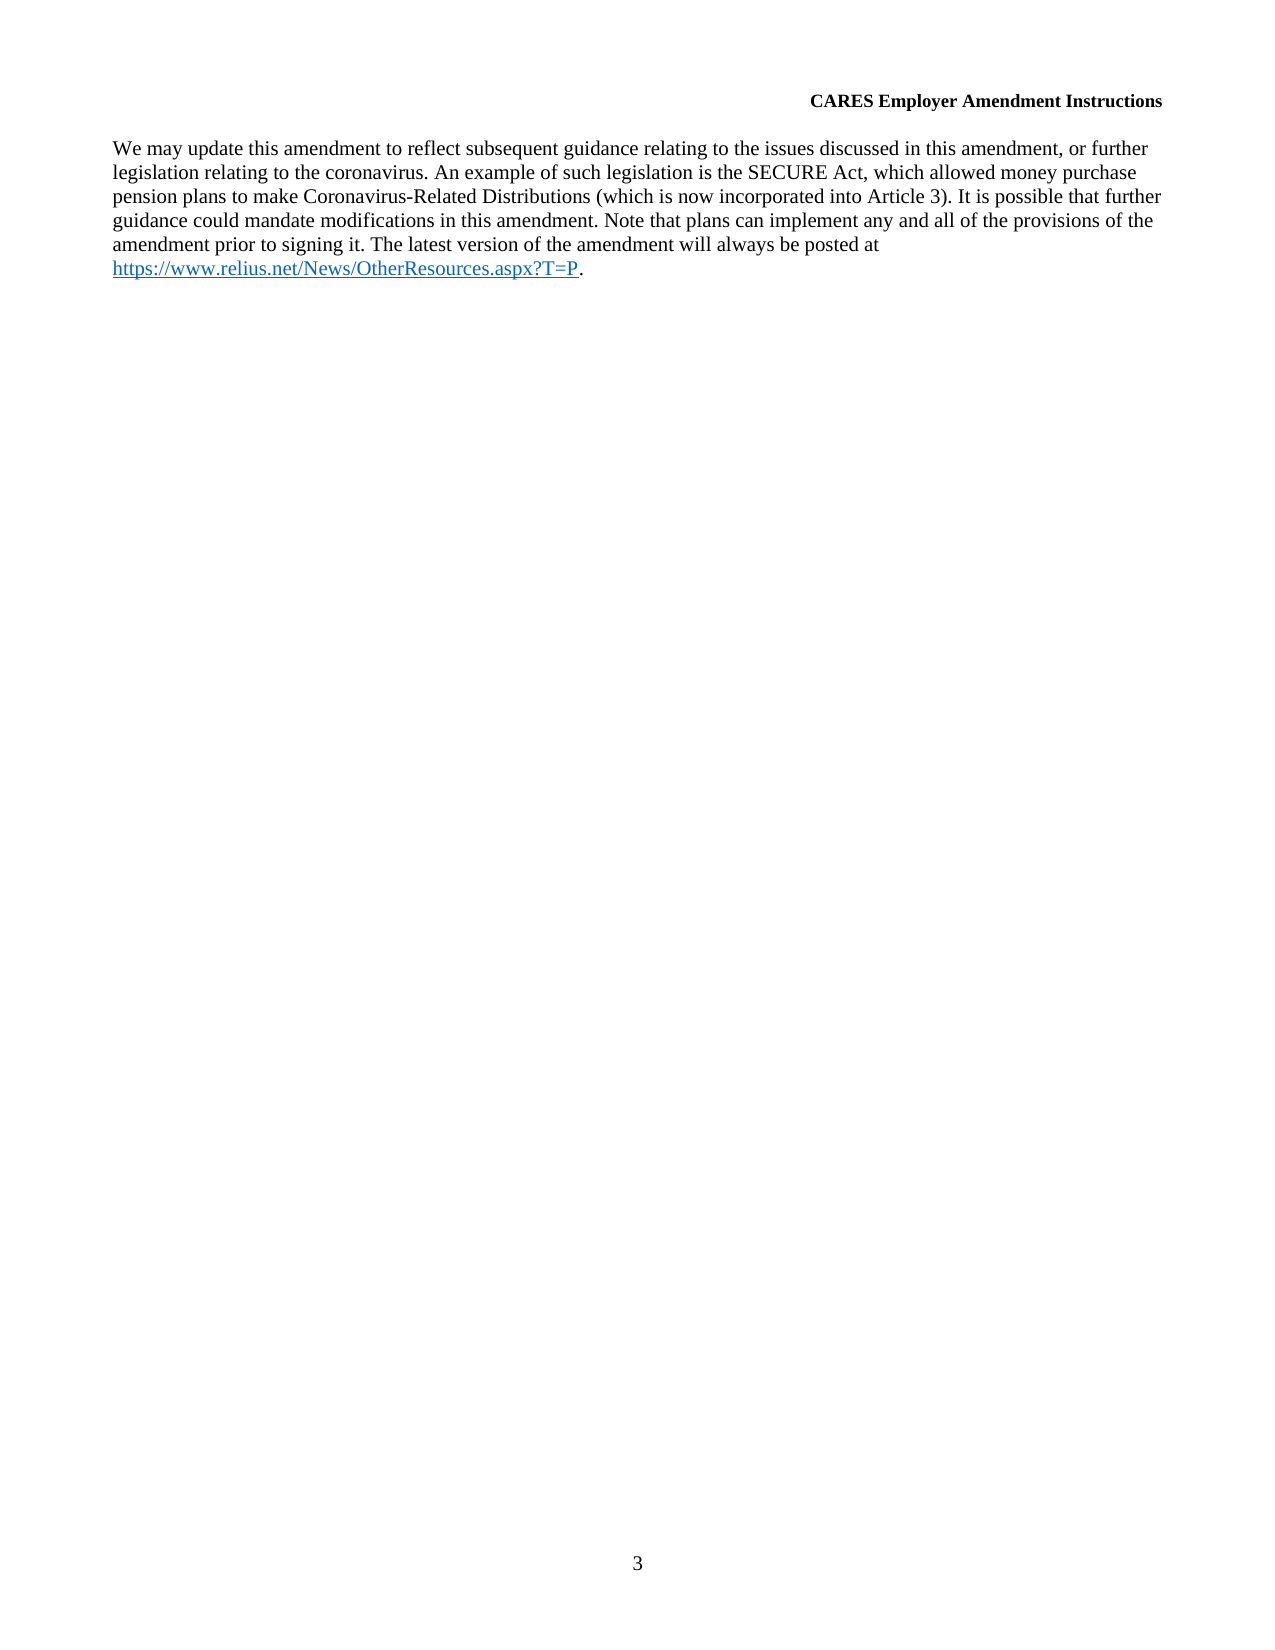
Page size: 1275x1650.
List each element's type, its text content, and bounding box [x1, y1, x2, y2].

text We may update this amendment to reflect subsequent guidance relating to the issues discussed in this amendment, or further legislation relating to the coronavirus. An example of such legislation is the SECURE Act, which allowed money purchase pension plans to make Coronavirus-Related Distributions (which is now incorporated into Article 3). It is possible that further guidance could mandate modifications in this amendment. Note that plans can implement any and all of the provisions of the amendment prior to signing it. The latest version of the amendment will always be posted at https://www.relius.net/News/OtherResources.aspx?T=P. [112, 136, 1162, 280]
